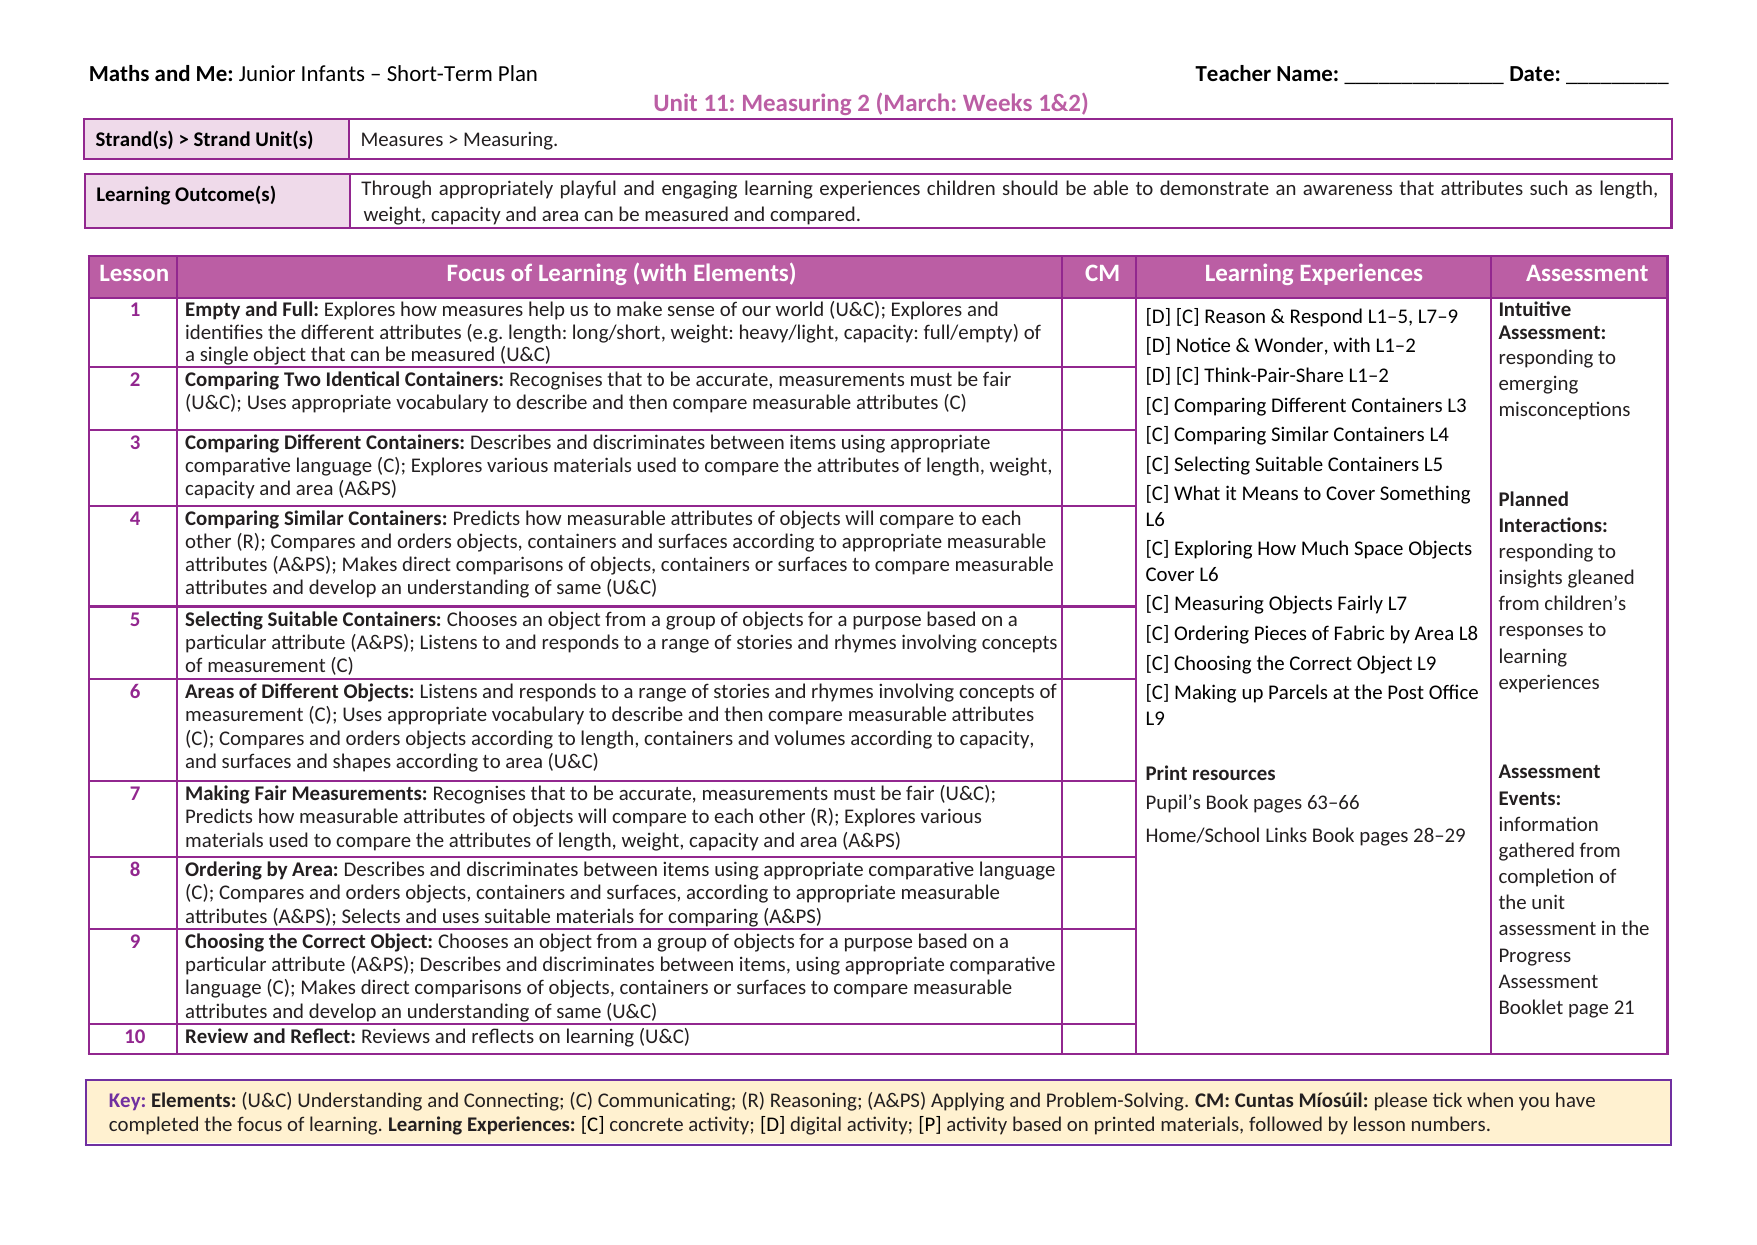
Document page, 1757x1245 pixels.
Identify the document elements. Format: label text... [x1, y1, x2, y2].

table_cell 2 [90, 368, 176, 429]
table_cell Comparing Different Containers: Describes and discriminates between items using appropriate comparative language (C); Explores various materials used to compare the attributes of length, weight, capacity and area (A&PS) [178, 431, 1061, 504]
table_header Learning Experiences [1137, 257, 1490, 297]
table_cell [1063, 368, 1135, 429]
table_header Learning Outcome(s) [86, 175, 349, 227]
table_cell 6 [90, 680, 176, 780]
table_cell [1063, 608, 1135, 678]
table_cell Comparing Two Identical Containers: Recognises that to be accurate, measurements must be fair (U&C); Uses appropriate vocabulary to describe and then compare measurable attributes (C) [178, 368, 1061, 429]
table_cell 9 [90, 930, 176, 1023]
table_cell [1063, 680, 1135, 780]
table_cell Choosing the Correct Object: Chooses an object from a group of objects for a purpose based on a particular attribute (A&PS); Describes and discriminates between items, using appropriate comparative language (C); Makes direct comparisons of objects, containers or surfaces to compare measurable attributes and develop an understanding of same (U&C) [178, 930, 1061, 1023]
table_cell [1063, 431, 1135, 504]
table_cell 3 [90, 431, 176, 504]
table_header Assessment [1492, 257, 1666, 297]
table_cell Ordering by Area: Describes and discriminates between items using appropriate comparative language (C); Compares and orders objects, containers and surfaces, according to appropriate measurable attributes (A&PS); Selects and uses suitable materials for comparing (A&PS) [178, 858, 1061, 928]
table_cell Review and Reflect: Reviews and reflects on learning (U&C) [178, 1025, 1061, 1053]
table_header CM [1063, 257, 1135, 297]
table_cell Comparing Similar Containers: Predicts how measurable attributes of objects will compare to each other (R); Compares and orders objects, containers and surfaces according to appropriate measurable attributes (A&PS); Makes direct comparisons of objects, containers or surfaces to compare measurable attributes and develop an understanding of same (U&C) [178, 507, 1061, 605]
table_header Strand(s) > Strand Unit(s) [85, 120, 348, 158]
table_cell Empty and Full: Explores how measures help us to make sense of our world (U&C); Explores and identifies the different attributes (e.g. length: long/short, weight: heavy/light, capacity: full/empty) of a single object that can be measured (U&C) [178, 299, 1061, 366]
table_cell [1063, 1025, 1135, 1053]
table_cell [D] [C] Reason & Respond L1–5, L7–9 [D] Notice & Wonder, with L1–2 [D] [C] Think-Pair-Share L1–2 [C] Comparing Different Containers L3 [C] Comparing Similar Containers L4 [C] Selecting Suitable Containers L5 [C] What it Means to Cover Something L6 [C] Exploring How Much Space Objects Cover L6 [C] Measuring Objects Fairly L7 [C] Ordering Pieces of Fabric by Area L8 [C] Choosing the Correct Object L9 [C] Making up Parcels at the Post Office L9 Print resources Pupil’s Book pages 63–66 Home/School Links Book pages 28–29 [1137, 299, 1490, 1053]
table_cell Selecting Suitable Containers: Chooses an object from a group of objects for a purpose based on a particular attribute (A&PS); Listens to and responds to a range of stories and rhymes involving concepts of measurement (C) [178, 608, 1061, 678]
text Unit 11: Measuring 2 (March: Weeks 1&2) [59, 87, 1697, 118]
table_cell Intuitive Assessment: responding to emerging misconceptions Planned Interactions: responding to insights gleaned from children’s responses to learning experiences Assessment Events: information gathered from completion of the unit assessment in the Progress Assessment Booklet page 21 [1492, 299, 1666, 1053]
table_cell 7 [90, 782, 176, 856]
table_header Focus of Learning (with Elements) [178, 257, 1061, 297]
table_header Lesson [90, 257, 176, 297]
table_cell [1063, 858, 1135, 928]
table_cell [1063, 782, 1135, 856]
table_cell 10 [90, 1025, 176, 1053]
table_cell 1 [90, 299, 176, 366]
table_cell Making Fair Measurements: Recognises that to be accurate, measurements must be fair (U&C); Predicts how measurable attributes of objects will compare to each other (R); Explores various materials used to compare the attributes of length, weight, capacity and area (A&PS) [178, 782, 1061, 856]
table_cell Areas of Different Objects: Listens and responds to a range of stories and rhymes involving concepts of measurement (C); Uses appropriate vocabulary to describe and then compare measurable attributes (C); Compares and orders objects according to length, containers and volumes according to capacity, and surfaces and shapes according to area (U&C) [178, 680, 1061, 780]
table_cell 5 [90, 608, 176, 678]
table_header Measures > Measuring. [350, 120, 1671, 158]
table_cell 4 [90, 507, 176, 605]
table_header Through appropriately playful and engaging learning experiences children should be able to demonstrate an awareness that attributes such as length, weight, capacity and area can be measured and compared. [351, 175, 1670, 227]
table_header Key: Elements: (U&C) Understanding and Connecting; (C) Communicating; (R) Reasoning; (A&PS) Applying and Problem-Solving. CM: Cuntas Míosúil: please tick when you have completed the focus of learning. Learning Experiences: [C] concrete activity; [D] digital activity; [P] activity based on printed materials, followed by lesson numbers. [87, 1081, 1670, 1143]
table_cell [1063, 507, 1135, 605]
table_cell [1063, 299, 1135, 366]
table_cell 8 [90, 858, 176, 928]
table_cell [1063, 930, 1135, 1023]
